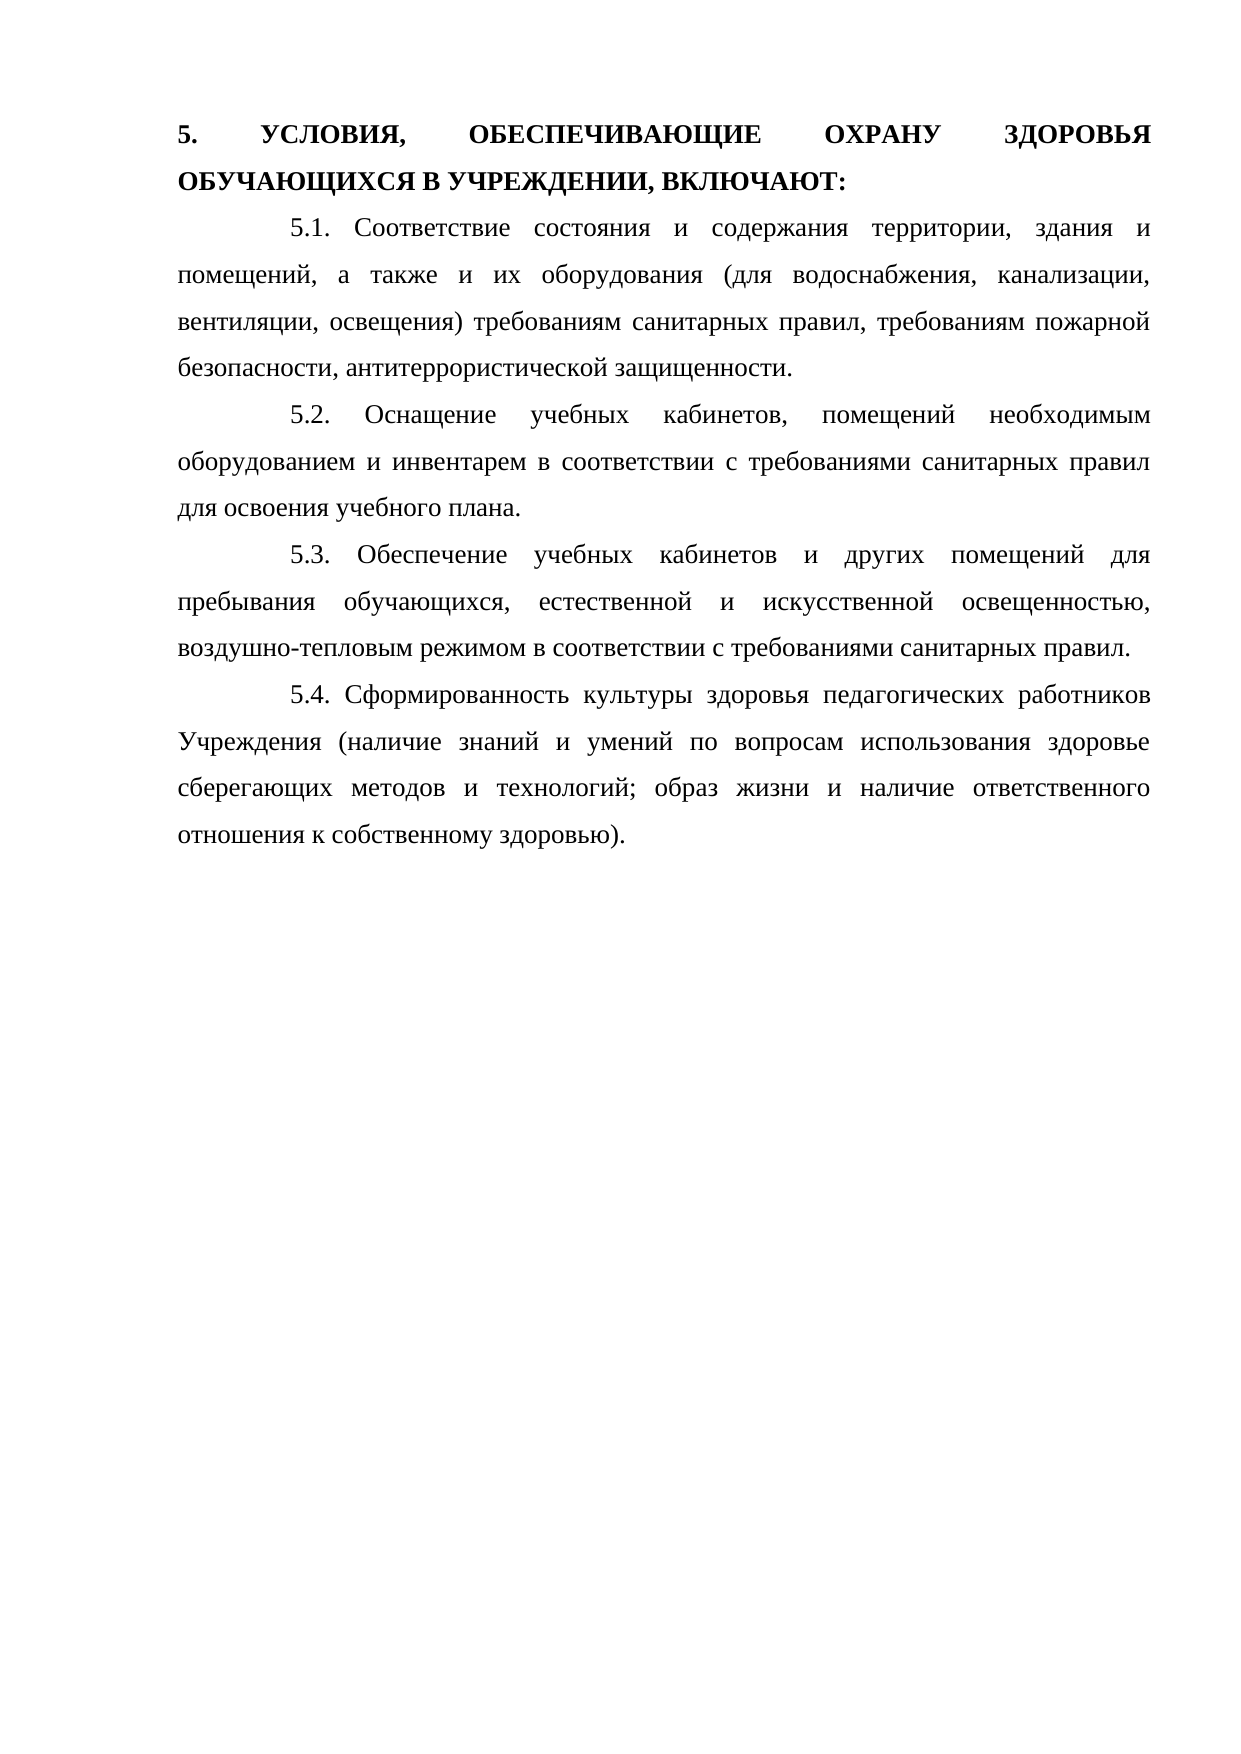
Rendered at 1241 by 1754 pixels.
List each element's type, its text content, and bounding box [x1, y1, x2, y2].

text 5.1. Соответствие состояния и содержания территории, здания и помещений, а также и их оборудования (для водоснабжения, канализации, вентиляции, освещения) требованиям санитарных правил, требованиям пожарной безопасности, антитеррористической защищенности. [177, 211, 1152, 383]
text 5.2. Оснащение учебных кабинетов, помещений необходимым оборудованием и инвентарем в соответствии с требованиями санитарных правил для освоения учебного плана. [177, 398, 1152, 523]
text 5.3. Обеспечение учебных кабинетов и других помещений для пребывания обучающихся, естественной и искусственной освещенностью, воздушно-тепловым режимом в соответствии с требованиями санитарных правил. [177, 538, 1152, 663]
text 5. УСЛОВИЯ, ОБЕСПЕЧИВАЮЩИЕ ОХРАНУ ЗДОРОВЬЯ ОБУЧАЮЩИХСЯ В УЧРЕЖДЕНИИ, ВКЛЮЧАЮТ: [177, 118, 1152, 196]
text 5.4. Сформированность культуры здоровья педагогических работников Учреждения (наличие знаний и умений по вопросам использования здоровье сберегающих методов и технологий; образ жизни и наличие ответственного отношения к собственному здоровью). [177, 678, 1152, 849]
